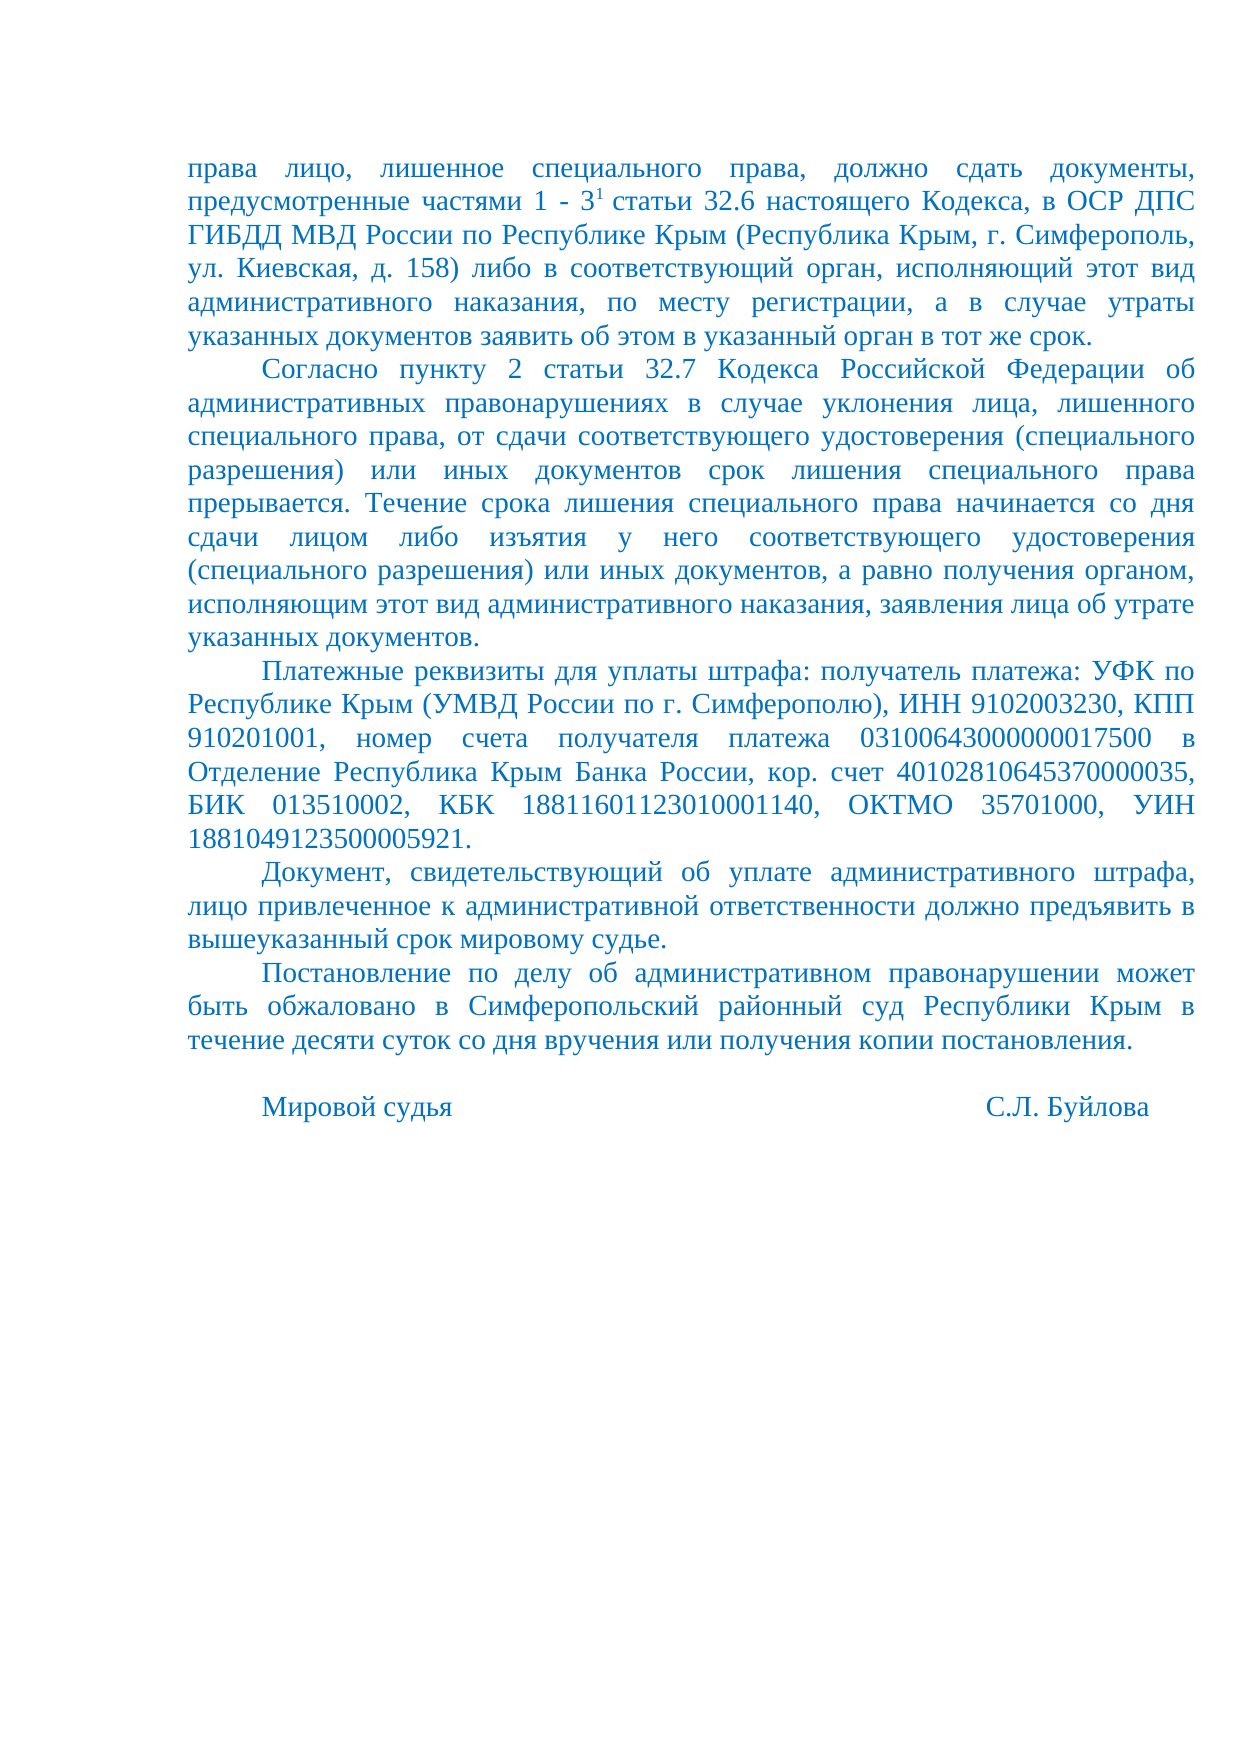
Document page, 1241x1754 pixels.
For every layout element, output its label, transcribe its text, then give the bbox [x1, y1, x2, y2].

text Постановление по делу об административном правонарушении может быть обжаловано в Симферопольский районный суд Республики Крым в течение десяти суток со дня вручения или получения копии постановления. [187, 955, 1196, 1056]
text Платежные реквизиты для уплаты штрафа: получатель платежа: УФК по Республике Крым (УМВД России по г. Симферополю), ИНН 9102003230, КПП 910201001, номер счета получателя платежа 03100643000000017500 в Отделение Республика Крым Банка России, кор. счет 40102810645370000035, БИК 013510002, КБК 18811601123010001140, ОКТМО 35701000, УИН 1881049123500005921. [187, 653, 1196, 854]
text Документ, свидетельствующий об уплате административного штрафа, лицо привлеченное к административной ответственности должно предъявить в вышеуказанный срок мировому судье. [187, 854, 1196, 955]
text Мировой судья С.Л. Буйлова [187, 1089, 1196, 1123]
text Согласно пункту 2 статьи 32.7 Кодекса Российской Федерации об административных правонарушениях в случае уклонения лица, лишенного специального права, от сдачи соответствующего удостоверения (специального разрешения) или иных документов срок лишения специального права прерывается. Течение срока лишения специального права начинается со дня сдачи лицом либо изъятия у него соответствующего удостоверения (специального разрешения) или иных документов, а равно получения органом, исполняющим этот вид административного наказания, заявления лица об утрате указанных документов. [187, 351, 1196, 653]
